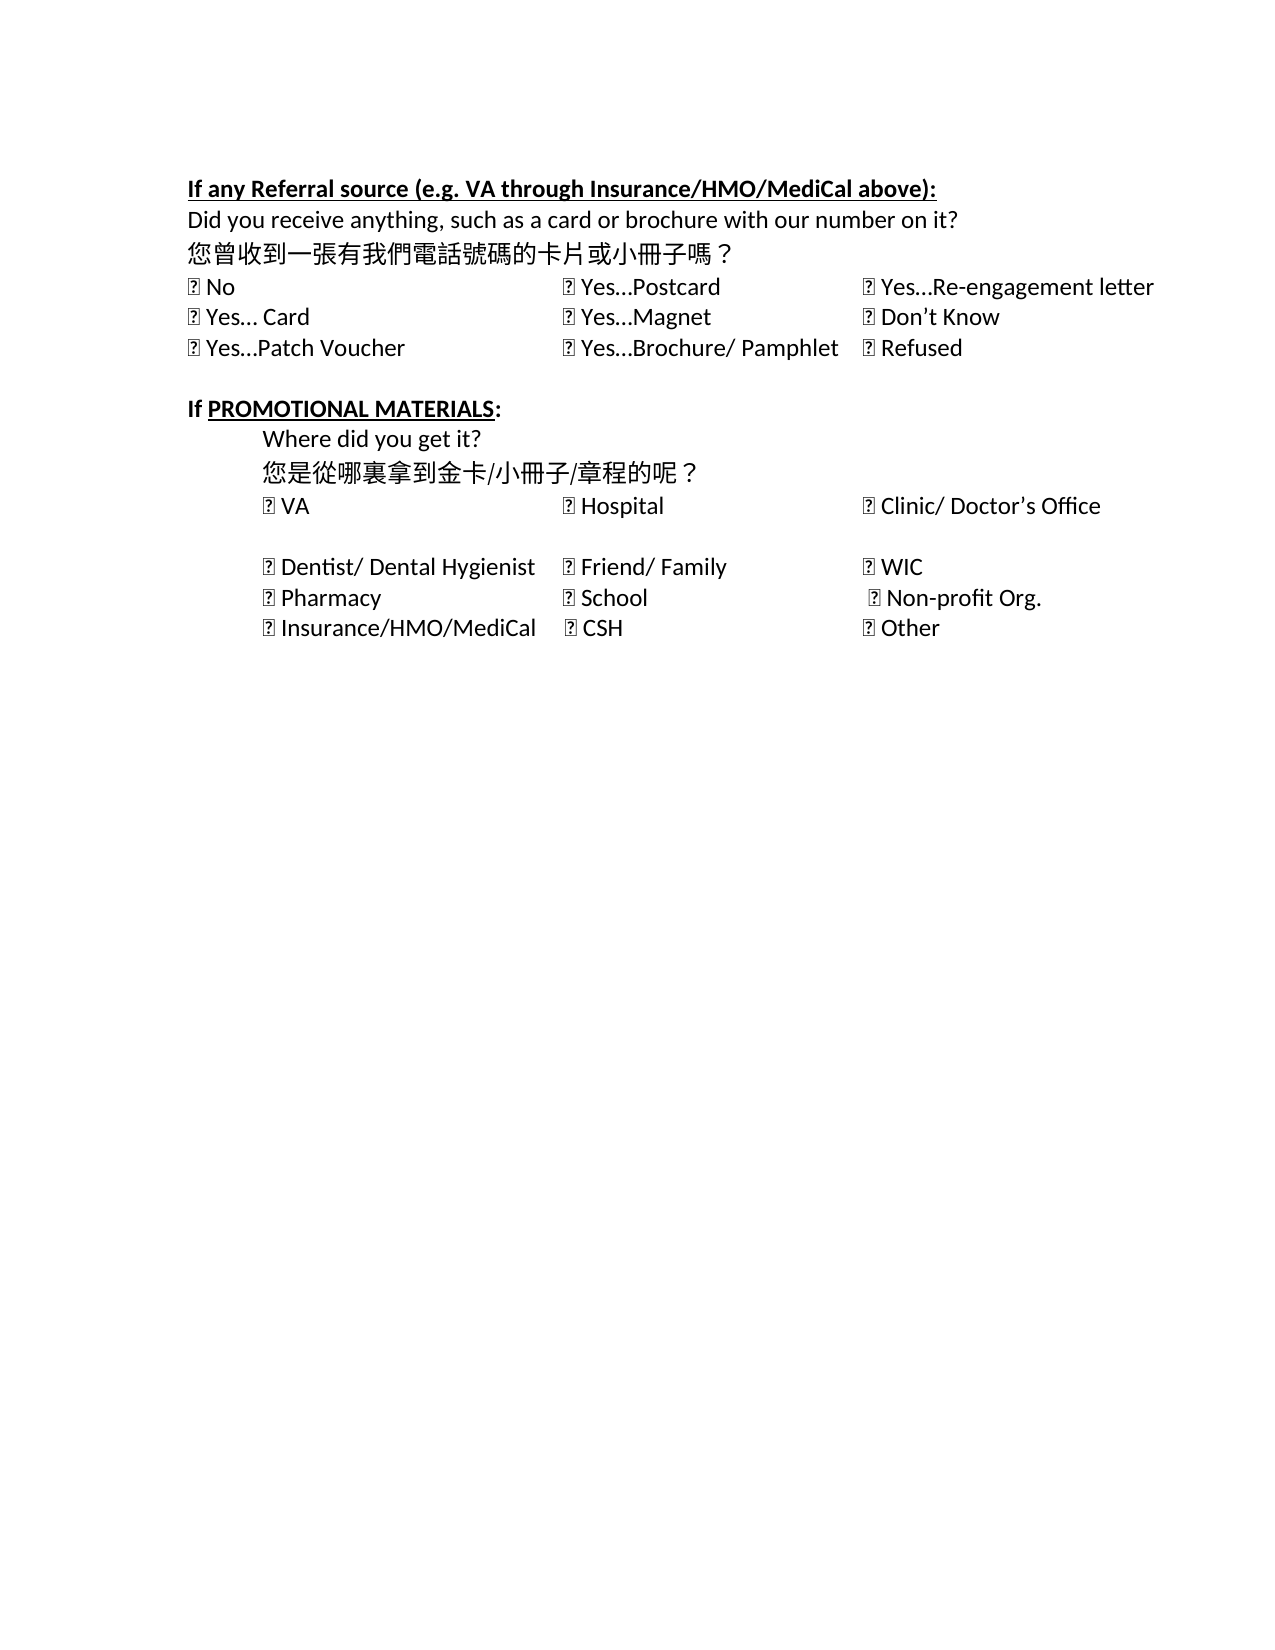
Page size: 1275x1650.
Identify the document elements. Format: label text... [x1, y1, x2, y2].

text  Dentist/ Dental Hygienist  Friend/ Family  WIC [262, 551, 1162, 582]
text Did you receive anything, such as a card or brochure with our number on it? [112, 204, 1162, 234]
text If any Referral source (e.g. VA through Insurance/HMO/MediCal above): [187, 173, 1162, 204]
text  VA  Hospital  Clinic/ Doctor’s Office [187, 490, 1162, 551]
text  Yes… Card  Yes…Magnet  Don’t Know [112, 301, 1162, 332]
text 您是從哪裏拿到金卡/小冊子/章程的呢？ [187, 454, 1162, 490]
text  Pharmacy  School  Non-profit Org. [262, 582, 1162, 612]
text  Yes…Patch Voucher  Yes…Brochure/ Pamphlet  Refused [112, 332, 1162, 362]
text  Insurance/HMO/MediCal  CSH  Other [262, 612, 1162, 643]
text 您曾收到一張有我們電話號碼的卡片或小冊子嗎？ [112, 234, 1162, 271]
text Where did you get it? [262, 423, 1162, 454]
text If PROMOTIONAL MATERIALS: [112, 393, 1162, 423]
text  No  Yes…Postcard  Yes…Re-engagement letter [112, 271, 1162, 301]
